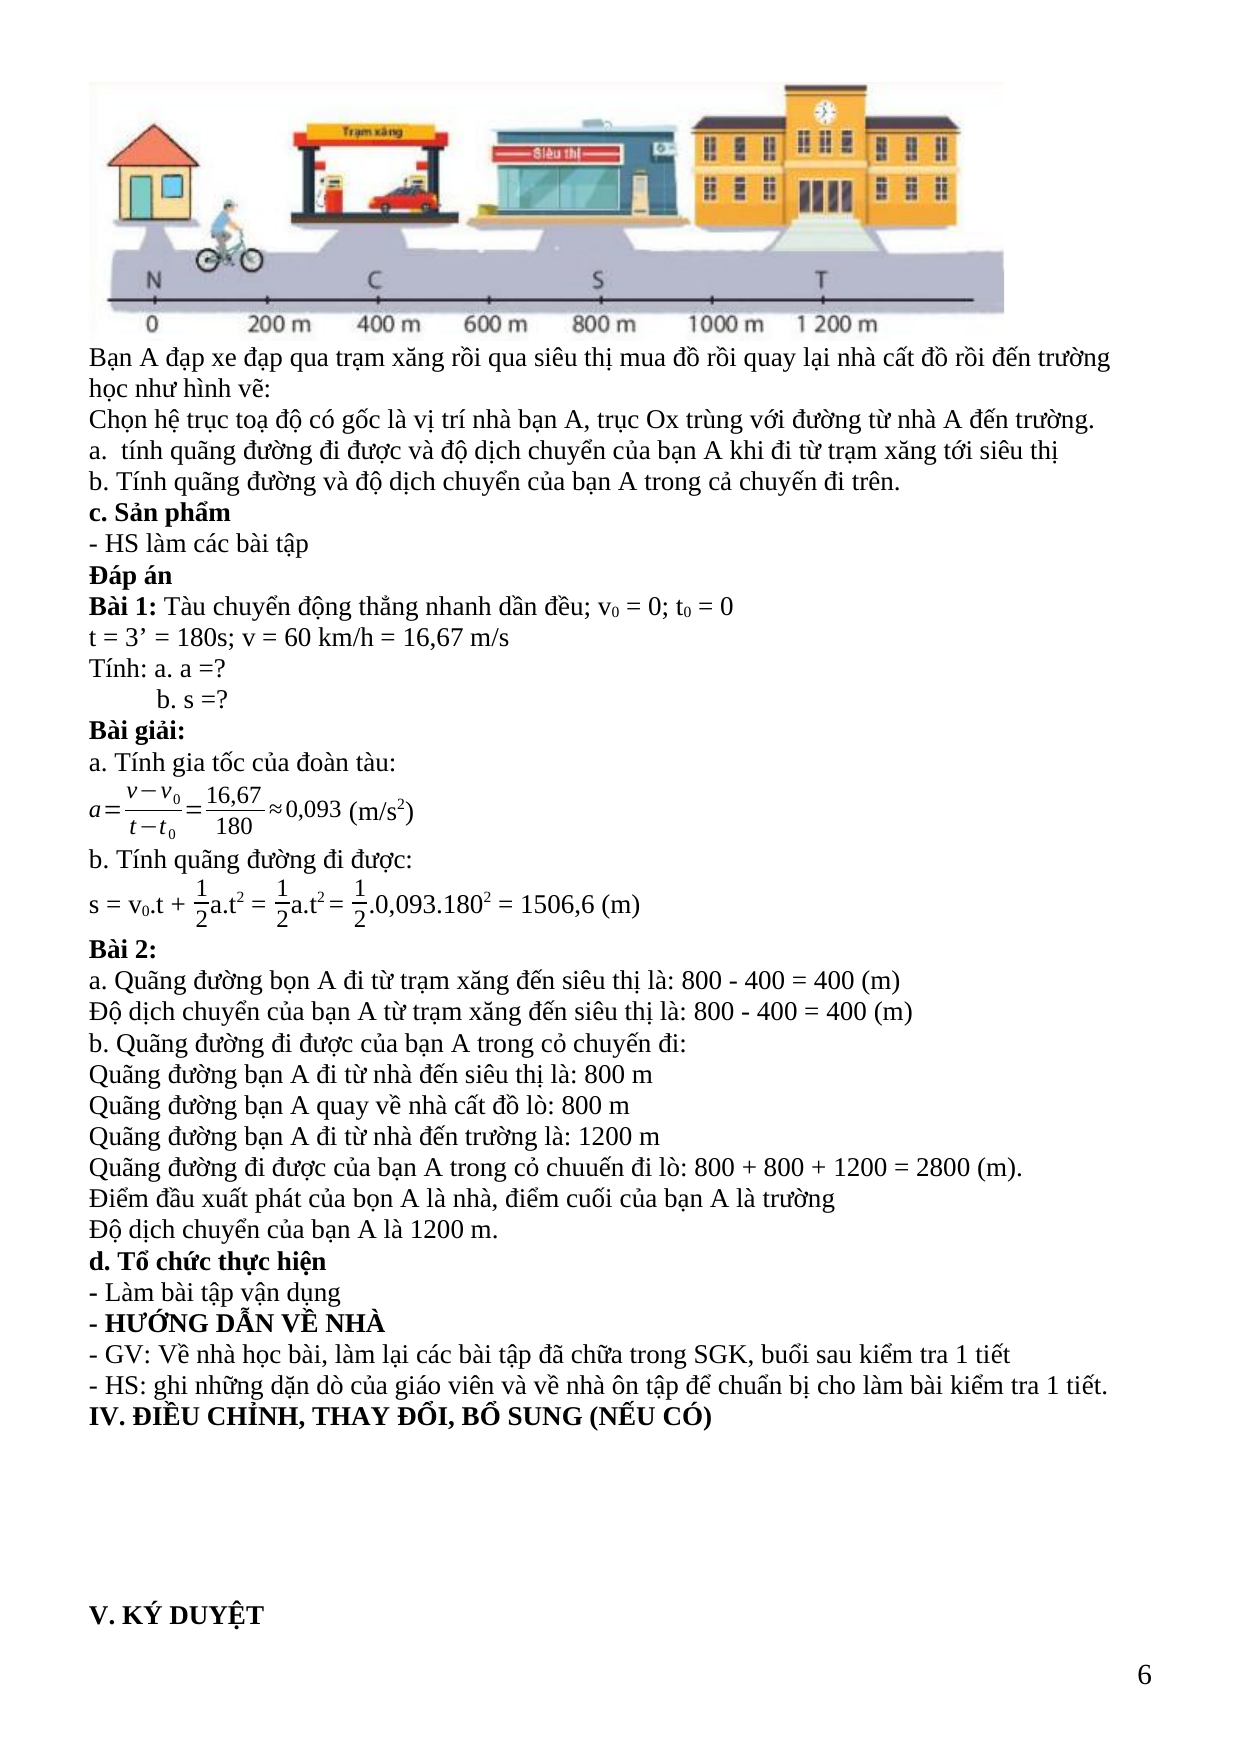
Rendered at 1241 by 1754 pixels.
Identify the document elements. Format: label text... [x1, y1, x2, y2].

picture [88, 82, 1005, 341]
text V. KÝ DUYỆT [89, 1599, 1152, 1630]
text c. Sản phẩm [89, 496, 1152, 528]
text Bài giải: [89, 714, 1152, 746]
text IV. ĐIỀU CHỈNH, THAY ĐỔI, BỔ SUNG (NẾU CÓ) [89, 1400, 1152, 1432]
text Quãng đường đi được của bạn A trong cỏ chuuến đi lò: 800 + 800 + 1200 = 2800 (m). [89, 1151, 1152, 1182]
text a. Quãng đường bọn A đi từ trạm xăng đến siêu thị là: 800 - 400 = 400 (m) [89, 964, 1152, 996]
text Tính: a. a =? [89, 652, 1152, 683]
text Bạn A đạp xe đạp qua trạm xăng rồi qua siêu thị mua đồ rồi quay lại nhà cất đồ rồi đến trường học như hình vẽ: [89, 341, 1152, 403]
text Quãng đường bạn A đi từ nhà đến siêu thị là: 800 m [89, 1058, 1152, 1089]
text a. Tính gia tốc của đoàn tàu: [89, 746, 1152, 777]
text Quãng đường bạn A đi từ nhà đến trường là: 1200 m [89, 1120, 1152, 1151]
text Bài 1: Tàu chuyển động thẳng nhanh dần đều; v0 = 0; t0 = 0 [89, 590, 1152, 621]
text Quãng đường bạn A quay về nhà cất đồ lò: 800 m [89, 1089, 1152, 1120]
text Độ dịch chuyển của bạn A từ trạm xăng đến siêu thị là: 800 - 400 = 400 (m) [89, 996, 1152, 1027]
text t = 3’ = 180s; v = 60 km/h = 16,67 m/s [89, 621, 1152, 652]
text b. Tính quãng đường đi được: [89, 843, 1152, 874]
text Đáp án [89, 559, 1152, 590]
text - HS làm các bài tập [89, 528, 1152, 559]
text Độ dịch chuyển của bạn A là 1200 m. [89, 1213, 1152, 1245]
text - Làm bài tập vận dụng [89, 1276, 1152, 1307]
text d. Tổ chức thực hiện [89, 1245, 1152, 1276]
text - HS: ghi những dặn dò của giáo viên và về nhà ôn tập để chuẩn bị cho làm bài kiểm tra 1 tiết. [89, 1369, 1152, 1400]
text s = v0.t + a.t2 = a.t2 = .0,093.1802 = 1506,6 (m) [89, 874, 1152, 933]
text a. tính quãng đường đi được và độ dịch chuyển của bạn A khi đi từ trạm xăng tới siêu thị [89, 434, 1152, 465]
text - GV: Về nhà học bài, làm lại các bài tập đã chữa trong SGK, buổi sau kiểm tra 1 tiết [89, 1338, 1152, 1369]
text Bài 2: [89, 933, 1152, 964]
text - HƯỚNG DẪN VỀ NHÀ [89, 1307, 1152, 1338]
text b. Tính quãng đường và độ dịch chuyển của bạn A trong cả chuyến đi trên. [89, 465, 1152, 496]
text b. Quãng đường đi được của bạn A trong cỏ chuyến đi: [89, 1027, 1152, 1058]
text (m/s2) [89, 777, 1152, 843]
text Chọn hệ trục toạ độ có gốc là vị trí nhà bạn A, trục Ox trùng với đường từ nhà A đến trường. [89, 403, 1152, 434]
text Điểm đầu xuất phát của bọn A là nhà, điểm cuối của bạn A là trường [89, 1182, 1152, 1213]
text b. s =? [89, 683, 1152, 714]
